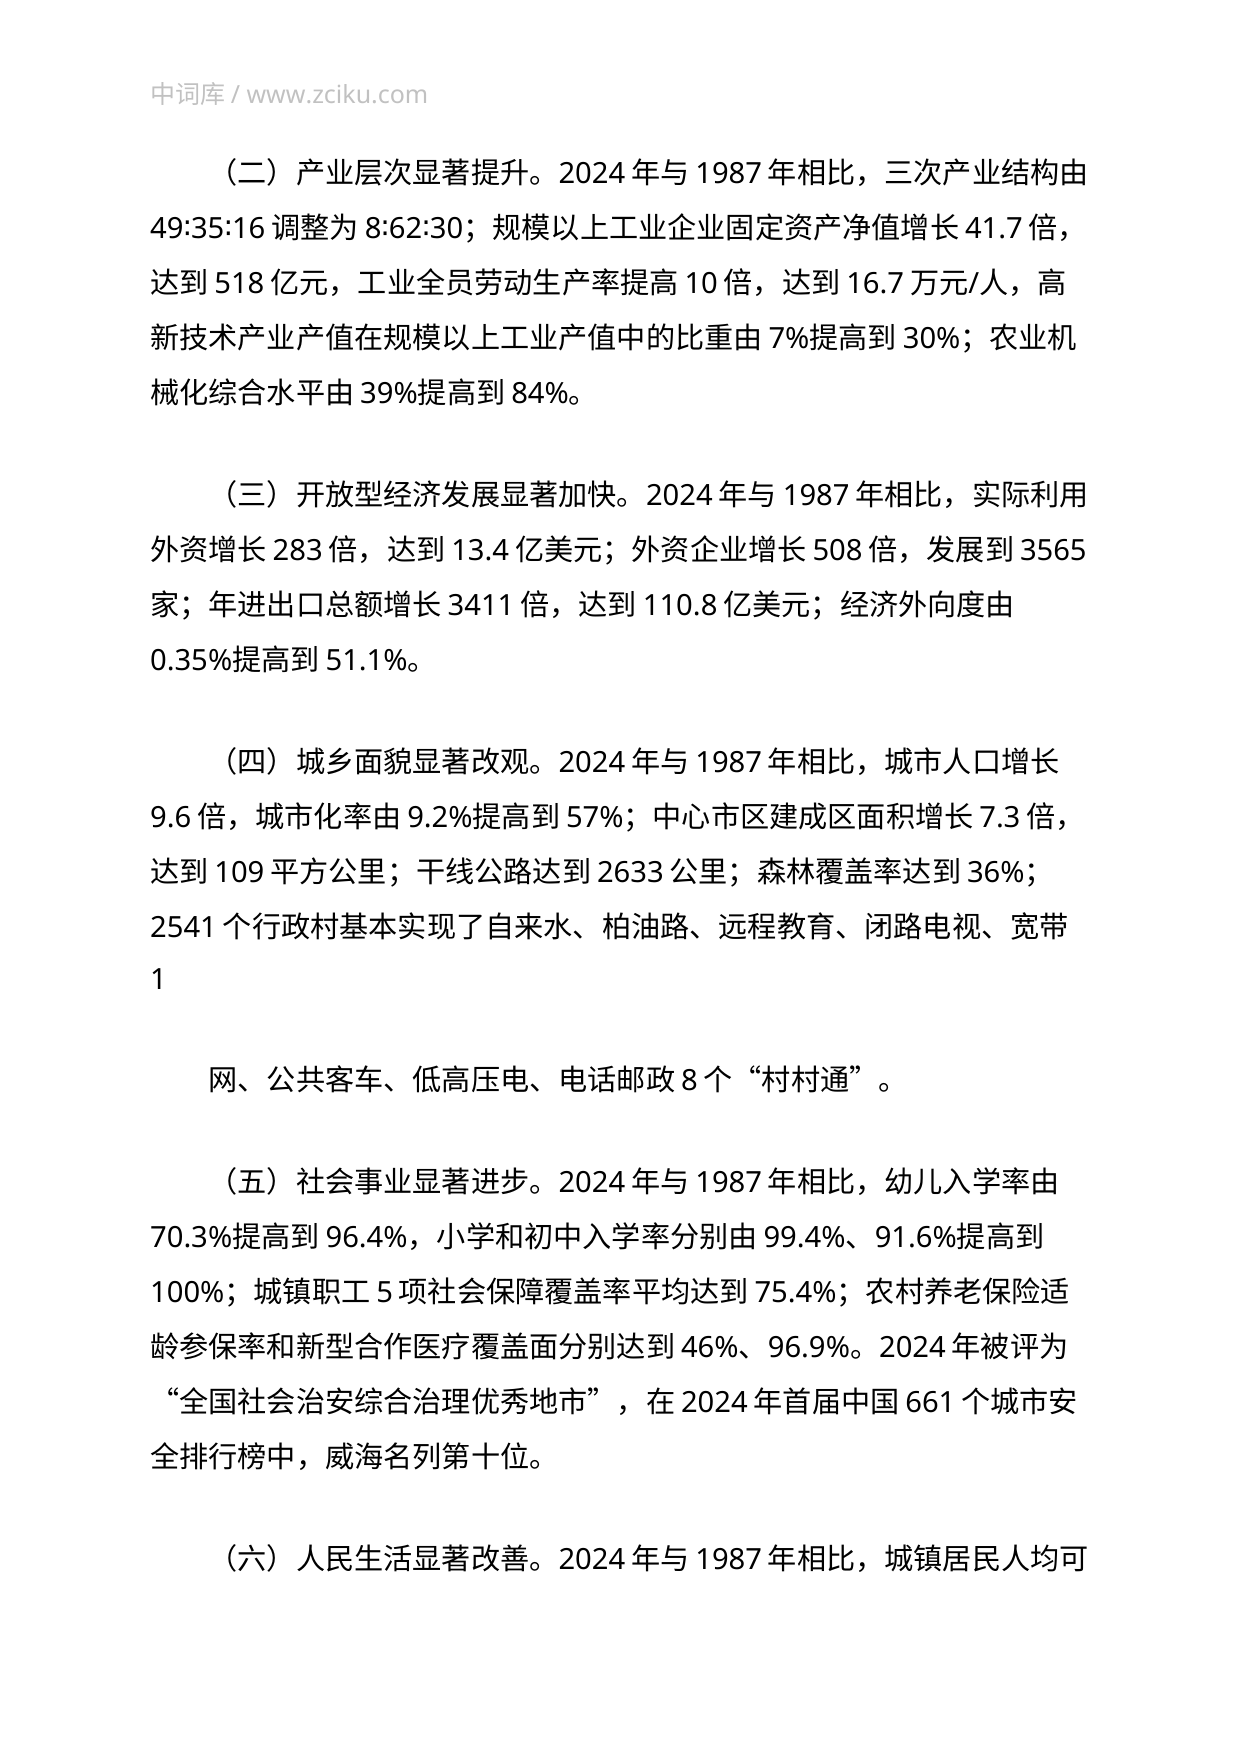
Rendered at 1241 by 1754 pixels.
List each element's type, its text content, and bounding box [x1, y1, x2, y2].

text （五）社会事业显著进步。2024年与1987年相比，幼儿入学率由70.3%提高到96.4%，小学和初中入学率分别由99.4%、91.6%提高到100%；城镇职工5项社会保障覆盖率平均达到75.4%；农村养老保险适龄参保率和新型合作医疗覆盖面分别达到46%、96.9%。2024年被评为“全国社会治安综合治理优秀地市”，在2024年首届中国661个城市安全排行榜中，威海名列第十位。 [150, 1159, 1090, 1476]
text （二）产业层次显著提升。2024年与1987年相比，三次产业结构由49∶35∶16调整为8∶62∶30；规模以上工业企业固定资产净值增长41.7倍，达到518亿元，工业全员劳动生产率提高10倍，达到16.7万元/人，高新技术产业产值在规模以上工业产值中的比重由7%提高到30%；农业机械化综合水平由39%提高到84%。 [150, 150, 1090, 412]
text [150, 1535, 1090, 1578]
text （四）城乡面貌显著改观。2024年与1987年相比，城市人口增长9.6倍，城市化率由9.2%提高到57%；中心市区建成区面积增长7.3倍，达到109平方公里；干线公路达到2633公里；森林覆盖率达到36%；2541个行政村基本实现了自来水、柏油路、远程教育、闭路电视、宽带 1 [150, 739, 1090, 998]
text 网、公共客车、低高压电、电话邮政8个“村村通”。 [150, 1057, 1090, 1099]
text （三）开放型经济发展显著加快。2024年与1987年相比，实际利用外资增长283倍，达到13.4亿美元；外资企业增长508倍，发展到3565家；年进出口总额增长3411倍，达到110.8亿美元；经济外向度由0.35%提高到51.1%。 [150, 472, 1090, 679]
